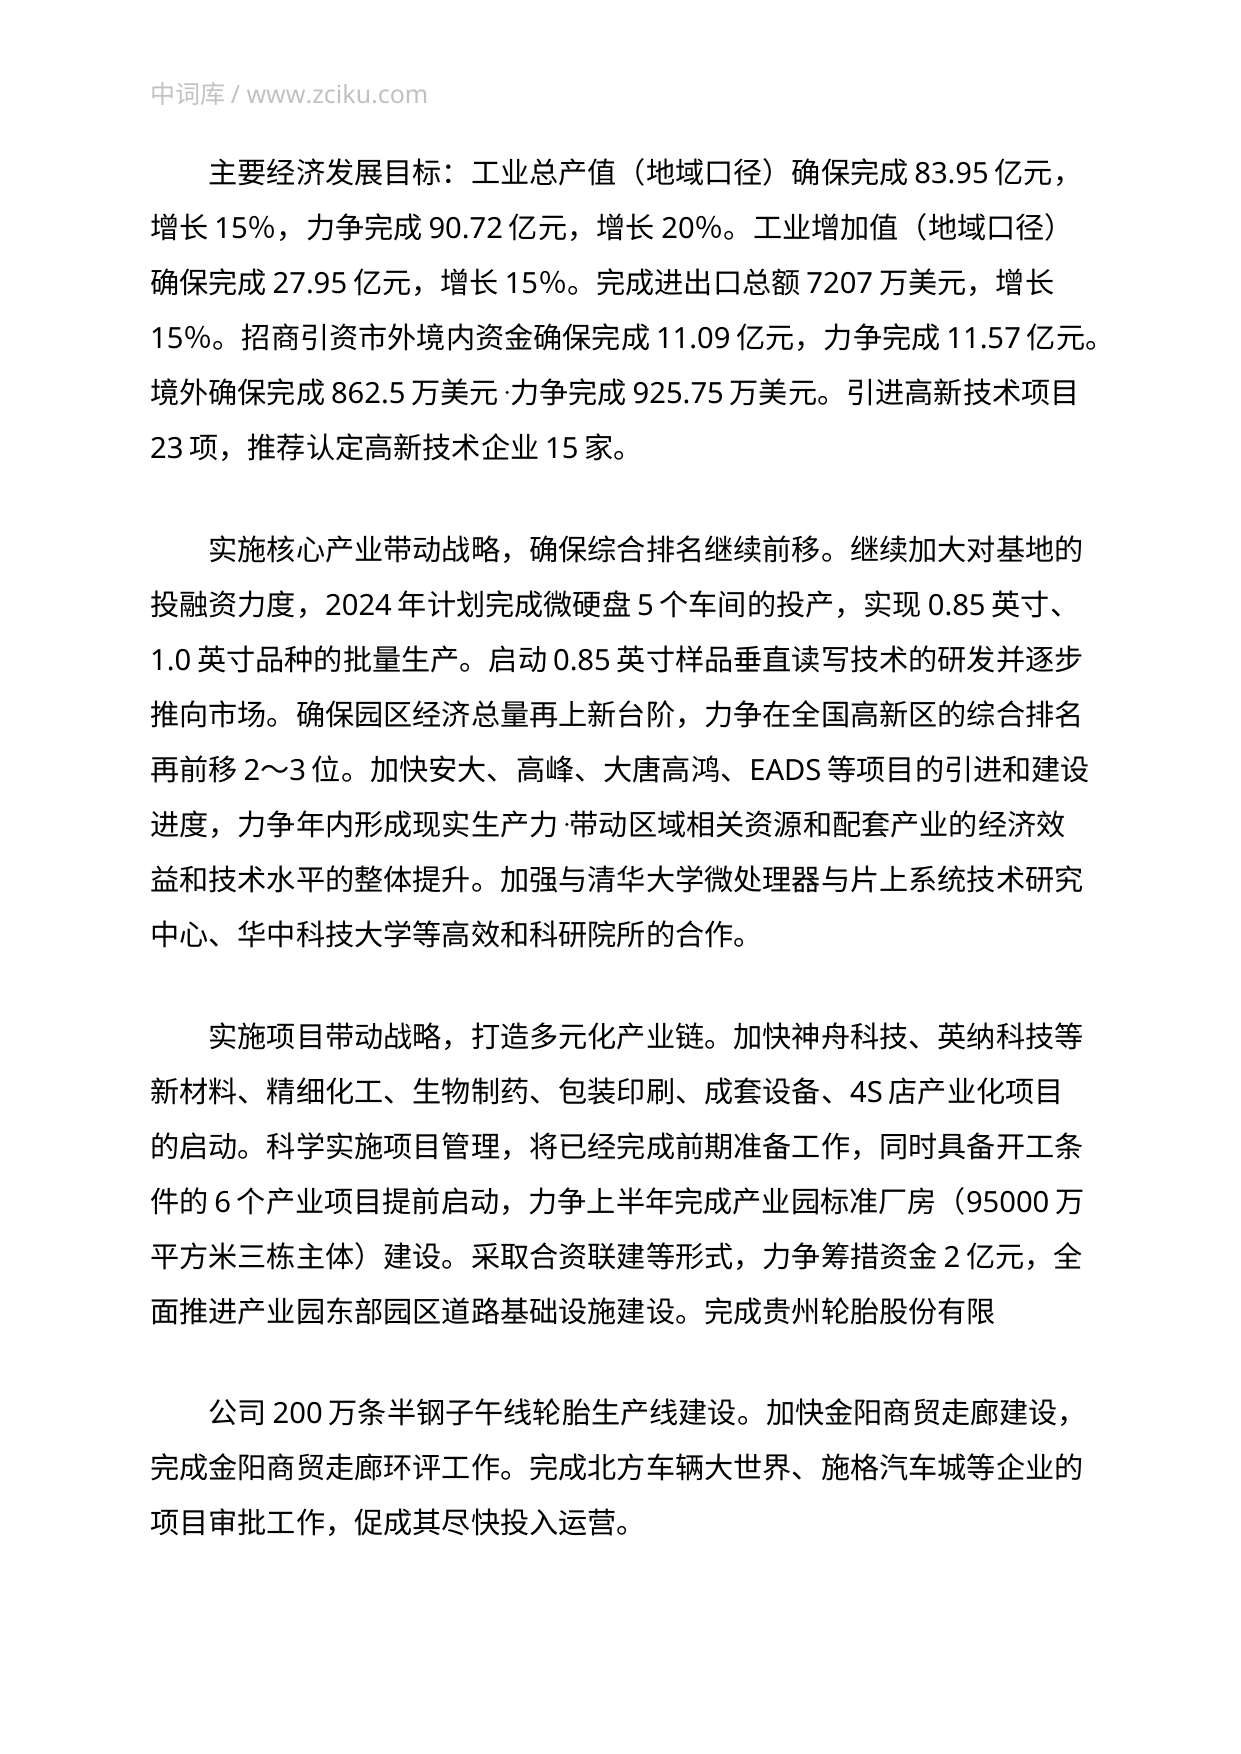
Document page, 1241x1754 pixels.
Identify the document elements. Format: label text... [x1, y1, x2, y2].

text 主要经济发展目标：工业总产值（地域口径）确保完成83.95亿元，增长15％，力争完成90.72亿元，增长 20％。工业增加值（地域口径）确保完成27.95亿元，增长15％。完成进出口总额7207万美元，增长15％。招商引资市外境内资金确保完成11.09亿元，力争完成11.57亿元。境外确保完成862.5万美元力争完成925.75万美元。引进高新技术项目23项，推荐认定高新技术企业15家。 [150, 150, 1090, 467]
text 公司200万条半钢子午线轮胎生产线建设。加快金阳商贸走廊建设，完成金阳商贸走廊环评工作。完成北方车辆大世界、施格汽车城等企业的项目审批工作，促成其尽快投入运营。 [150, 1390, 1090, 1542]
text 实施项目带动战略，打造多元化产业链。加快神舟科技、英纳科技等新材料、精细化工、生物制药、包装印刷、成套设备、4S店产业化项目的启动。科学实施项目管理，将已经完成前期准备工作，同时具备开工条件的6个产业项目提前启动，力争上半年完成产业园标准厂房（95000万平方米三栋主体）建设。采取合资联建等形式，力争筹措资金2亿元，全面推进产业园东部园区道路基础设施建设。完成贵州轮胎股份有限 [150, 1013, 1090, 1330]
text 实施核心产业带动战略，确保综合排名继续前移。继续加大对基地的投融资力度，2024年计划完成微硬盘5个车间的投产，实现0.85英寸、1.0英寸品种的批量生产。启动0.85英寸样品垂直读写技术的研发并逐步推向市场。确保园区经济总量再上新台阶，力争在全国高新区的综合排名再前移2～3位。加快安大、高峰、大唐高鸿、EADS等项目的引进和建设进度，力争年内形成现实生产力带动区域相关资源和配套产业的经济效益和技术水平的整体提升。加强与清华大学微处理器与片上系统技术研究中心、华中科技大学等高效和科研院所的合作。 [150, 527, 1090, 954]
